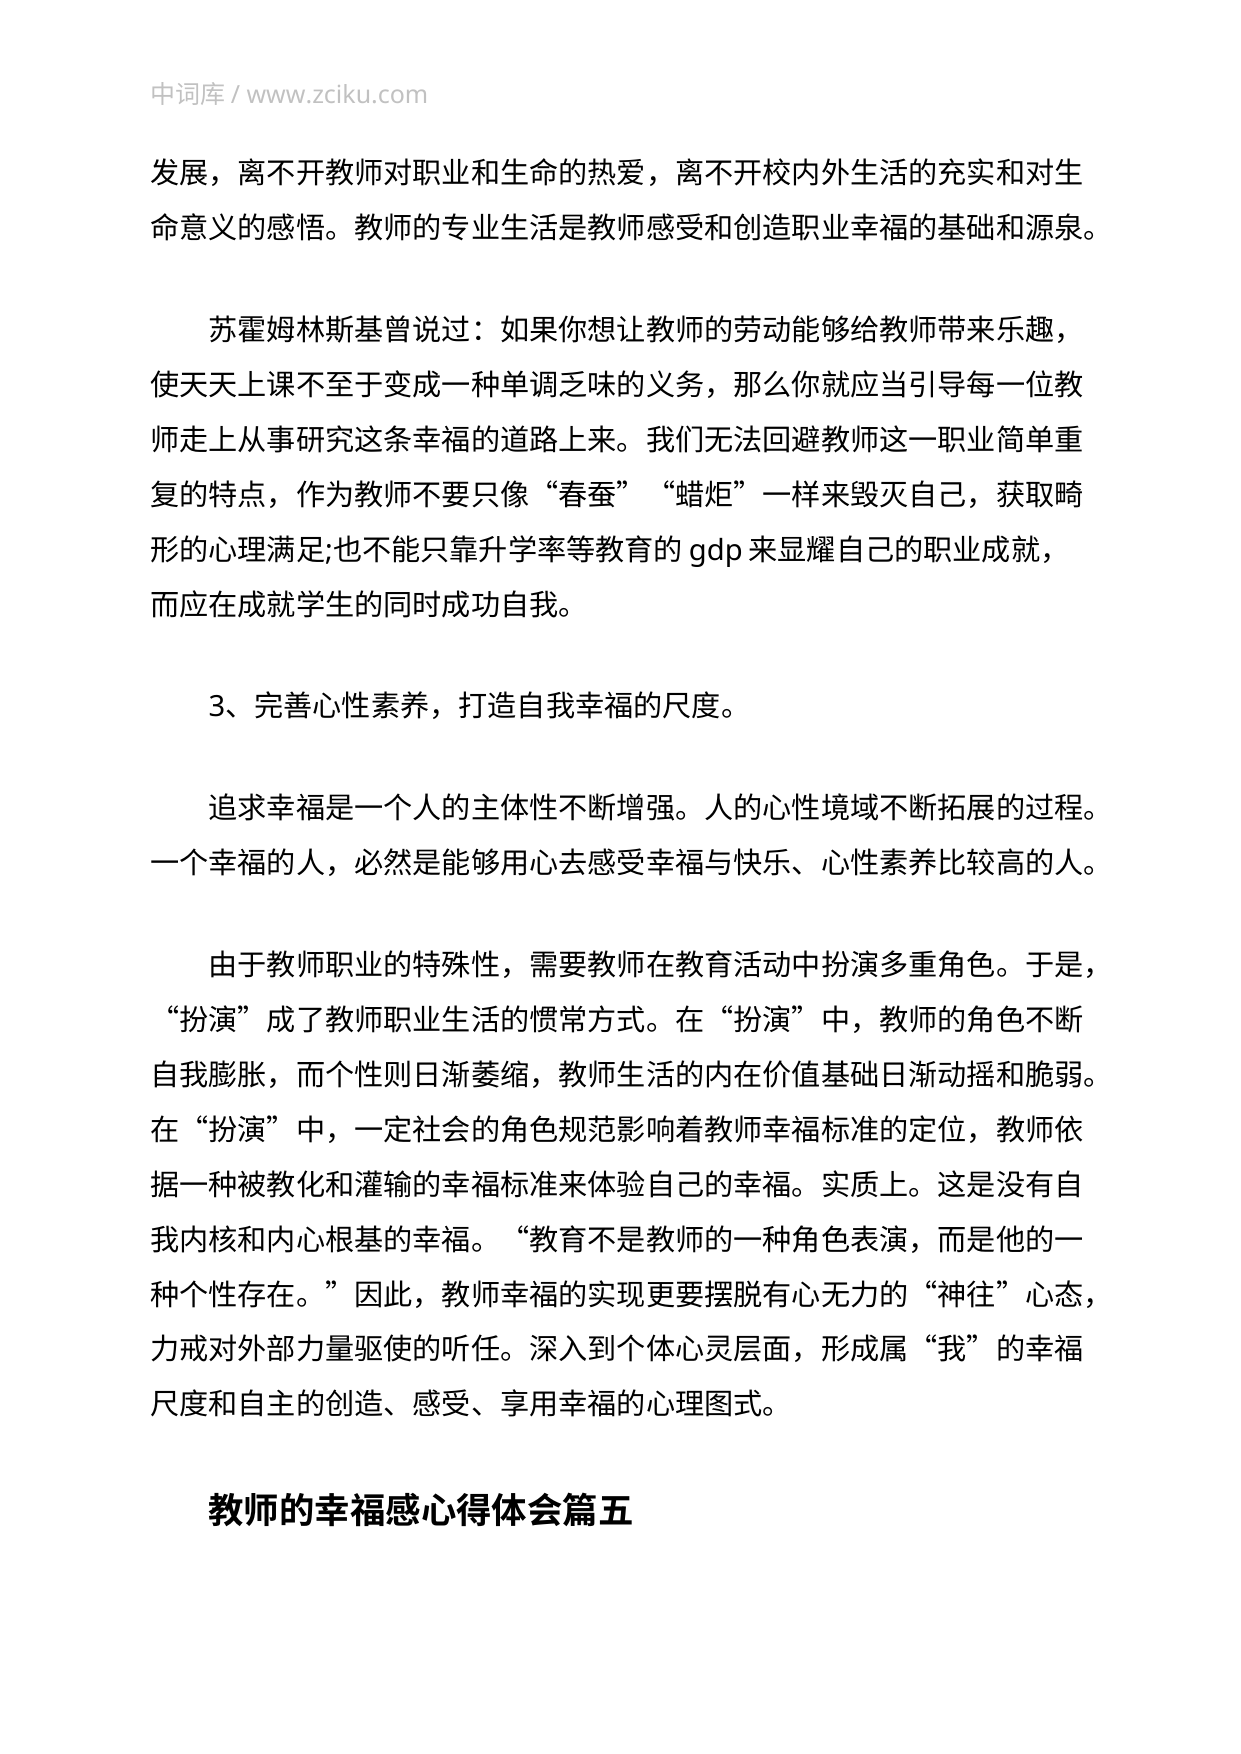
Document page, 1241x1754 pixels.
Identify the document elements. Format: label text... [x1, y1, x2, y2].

text 苏霍姆林斯基曾说过：如果你想让教师的劳动能够给教师带来乐趣，使天天上课不至于变成一种单调乏味的义务，那么你就应当引导每一位教师走上从事研究这条幸福的道路上来。我们无法回避教师这一职业简单重复的特点，作为教师不要只像“春蚕”“蜡炬”一样来毁灭自己，获取畸形的心理满足;也不能只靠升学率等教育的gdp来显耀自己的职业成就，而应在成就学生的同时成功自我。 [150, 307, 1090, 623]
text 3、完善心性素养，打造自我幸福的尺度。 [150, 683, 1090, 725]
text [150, 150, 1090, 247]
text 由于教师职业的特殊性，需要教师在教育活动中扮演多重角色。于是，“扮演”成了教师职业生活的惯常方式。在“扮演”中，教师的角色不断自我膨胀，而个性则日渐萎缩，教师生活的内在价值基础日渐动摇和脆弱。在“扮演”中，一定社会的角色规范影响着教师幸福标准的定位，教师依据一种被教化和灌输的幸福标准来体验自己的幸福。实质上。这是没有自我内核和内心根基的幸福。“教育不是教师的一种角色表演，而是他的一种个性存在。”因此，教师幸福的实现更要摆脱有心无力的“神往”心态，力戒对外部力量驱使的听任。深入到个体心灵层面，形成属“我”的幸福尺度和自主的创造、感受、享用幸福的心理图式。 [150, 942, 1090, 1423]
text 教师的幸福感心得体会篇五 [150, 1483, 1090, 1534]
text 追求幸福是一个人的主体性不断增强。人的心性境域不断拓展的过程。一个幸福的人，必然是能够用心去感受幸福与快乐、心性素养比较高的人。 [150, 785, 1090, 882]
